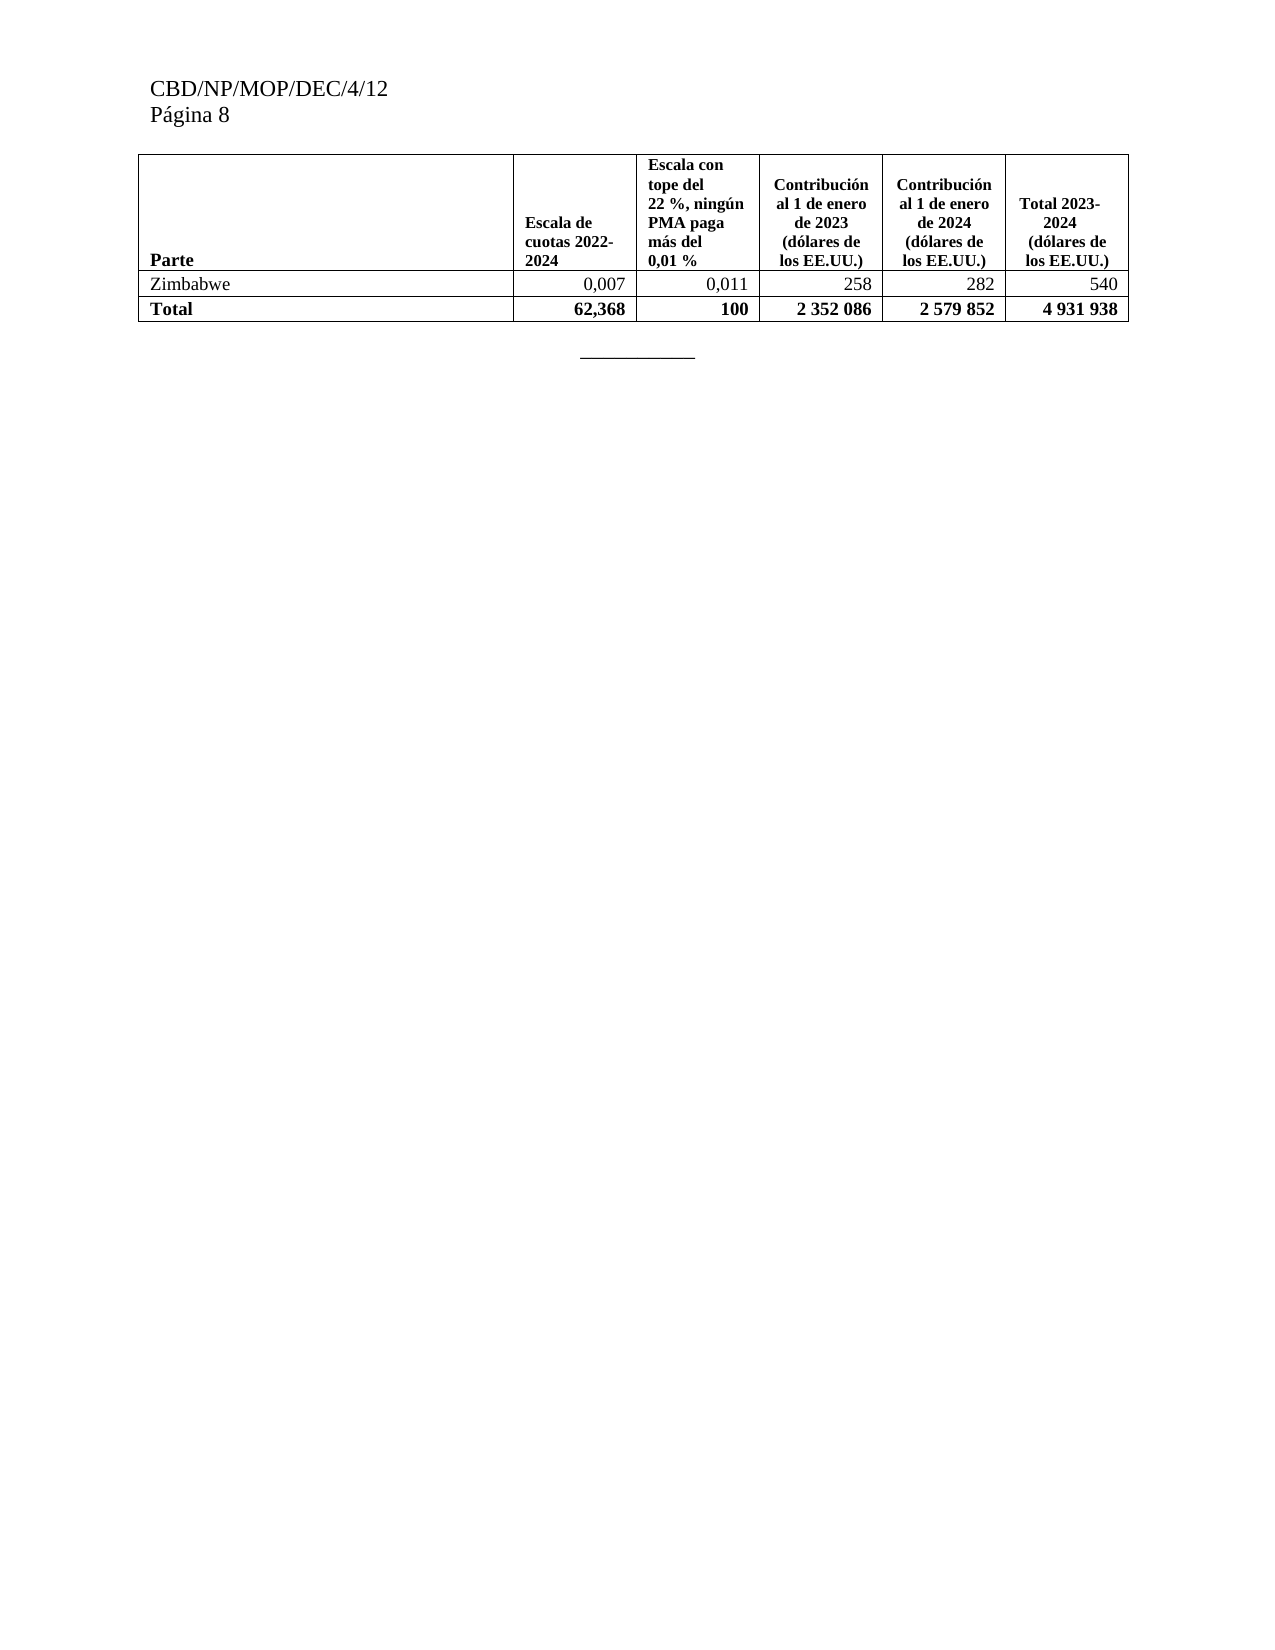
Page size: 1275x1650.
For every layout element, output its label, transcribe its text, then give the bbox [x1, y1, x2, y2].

table_cell 2 352 086 [760, 297, 882, 321]
table_cell 258 [760, 271, 882, 296]
table_cell 100 [637, 297, 759, 321]
table_cell 4 931 938 [1006, 297, 1128, 321]
table_header Escala de cuotas 2022-2024 [514, 155, 636, 270]
table_header Parte [139, 155, 513, 270]
text __________ [150, 335, 1125, 361]
table_header Escala con tope del 22 %, ningún PMA paga más del 0,01 % [637, 155, 759, 270]
table_header Contribución al 1 de enero de 2023 (dólares de los EE.UU.) [760, 155, 882, 270]
table_cell Total [139, 297, 513, 321]
table_header Total 2023-2024 (dólares de los EE.UU.) [1006, 155, 1128, 270]
table_cell 0,007 [514, 271, 636, 296]
table_cell 0,011 [637, 271, 759, 296]
table_cell 2 579 852 [883, 297, 1005, 321]
table_header Contribución al 1 de enero de 2024 (dólares de los EE.UU.) [883, 155, 1005, 270]
table_cell Zimbabwe [139, 271, 513, 296]
table_cell 282 [883, 271, 1005, 296]
table_cell 540 [1006, 271, 1128, 296]
table_cell 62,368 [514, 297, 636, 321]
